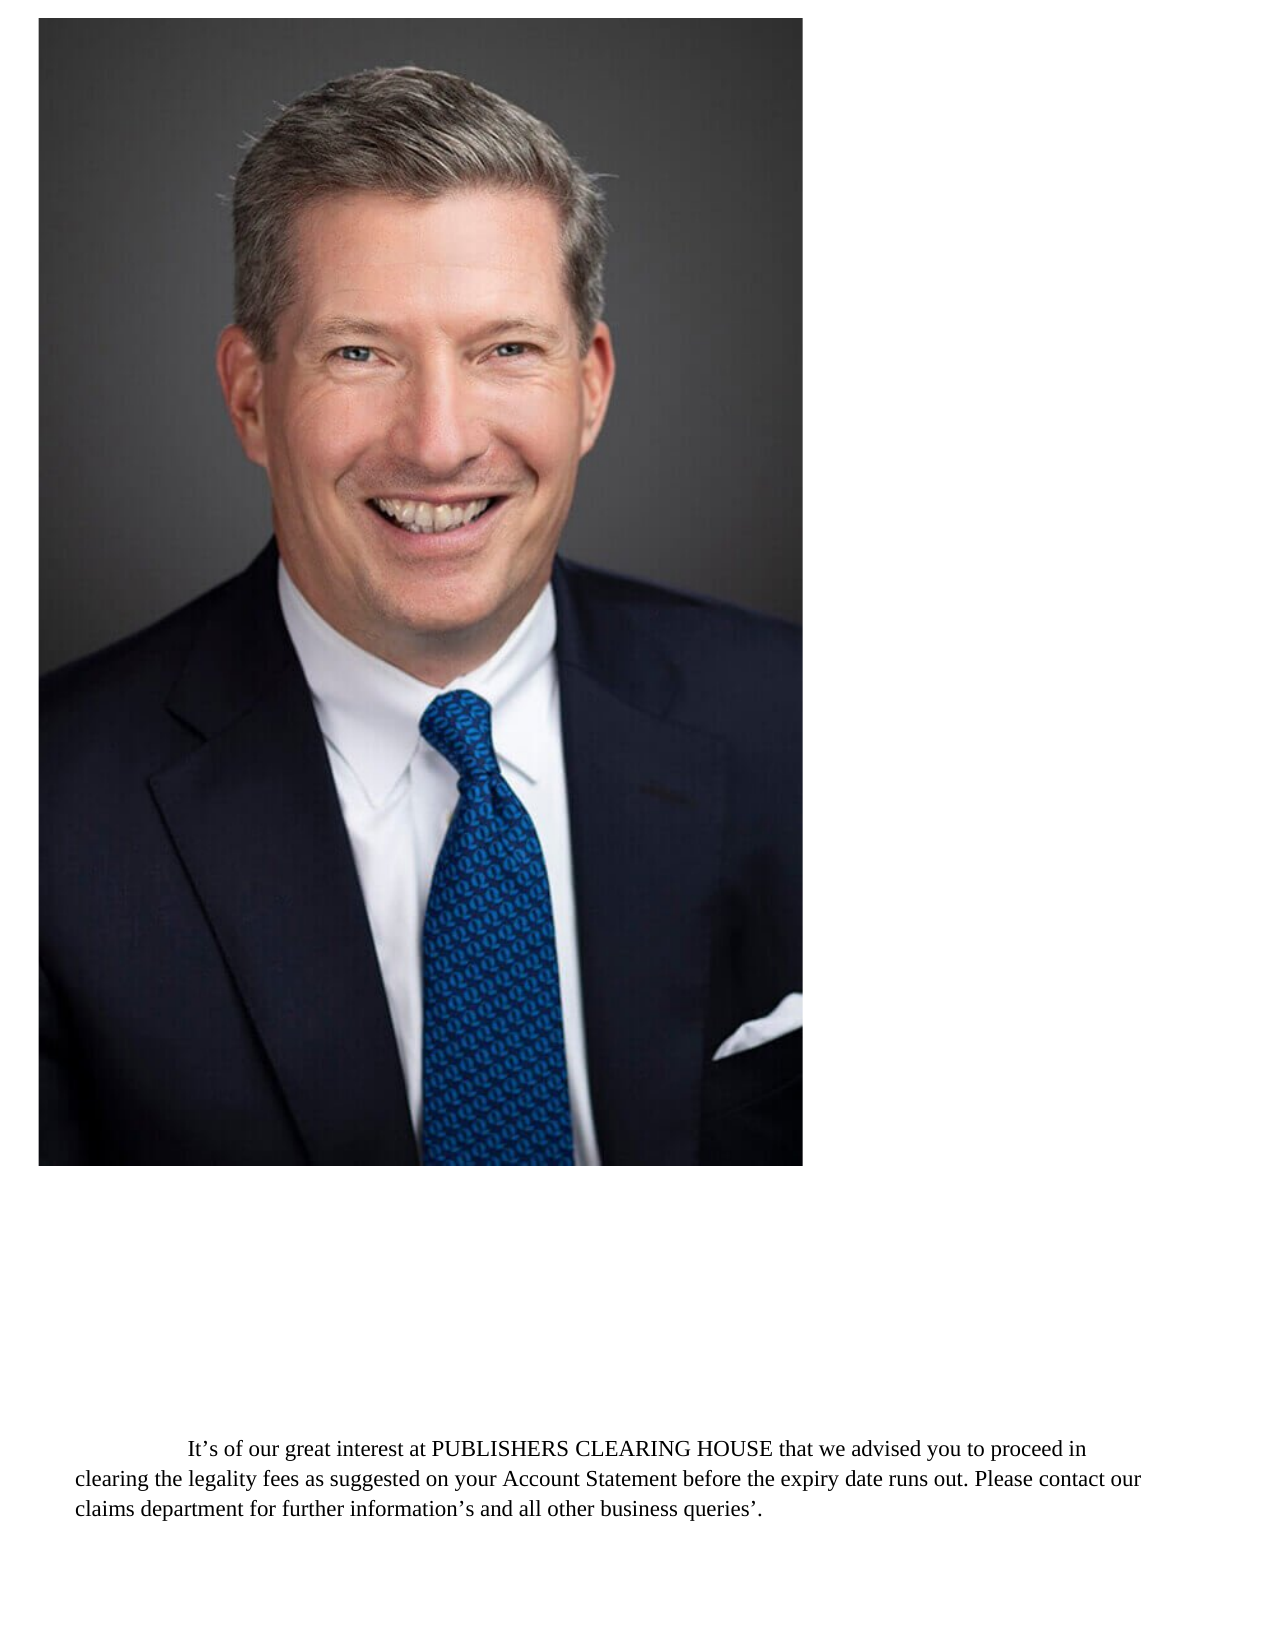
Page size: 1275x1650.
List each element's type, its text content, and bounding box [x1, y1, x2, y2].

picture [38, 18, 803, 1166]
text It’s of our great interest at PUBLISHERS CLEARING HOUSE that we advised you to proceed in clearing the legality fees as suggested on your Account Statement before the expiry date runs out. Please contact our claims department for further information’s and all other business queries’. [75, 1434, 1153, 1521]
